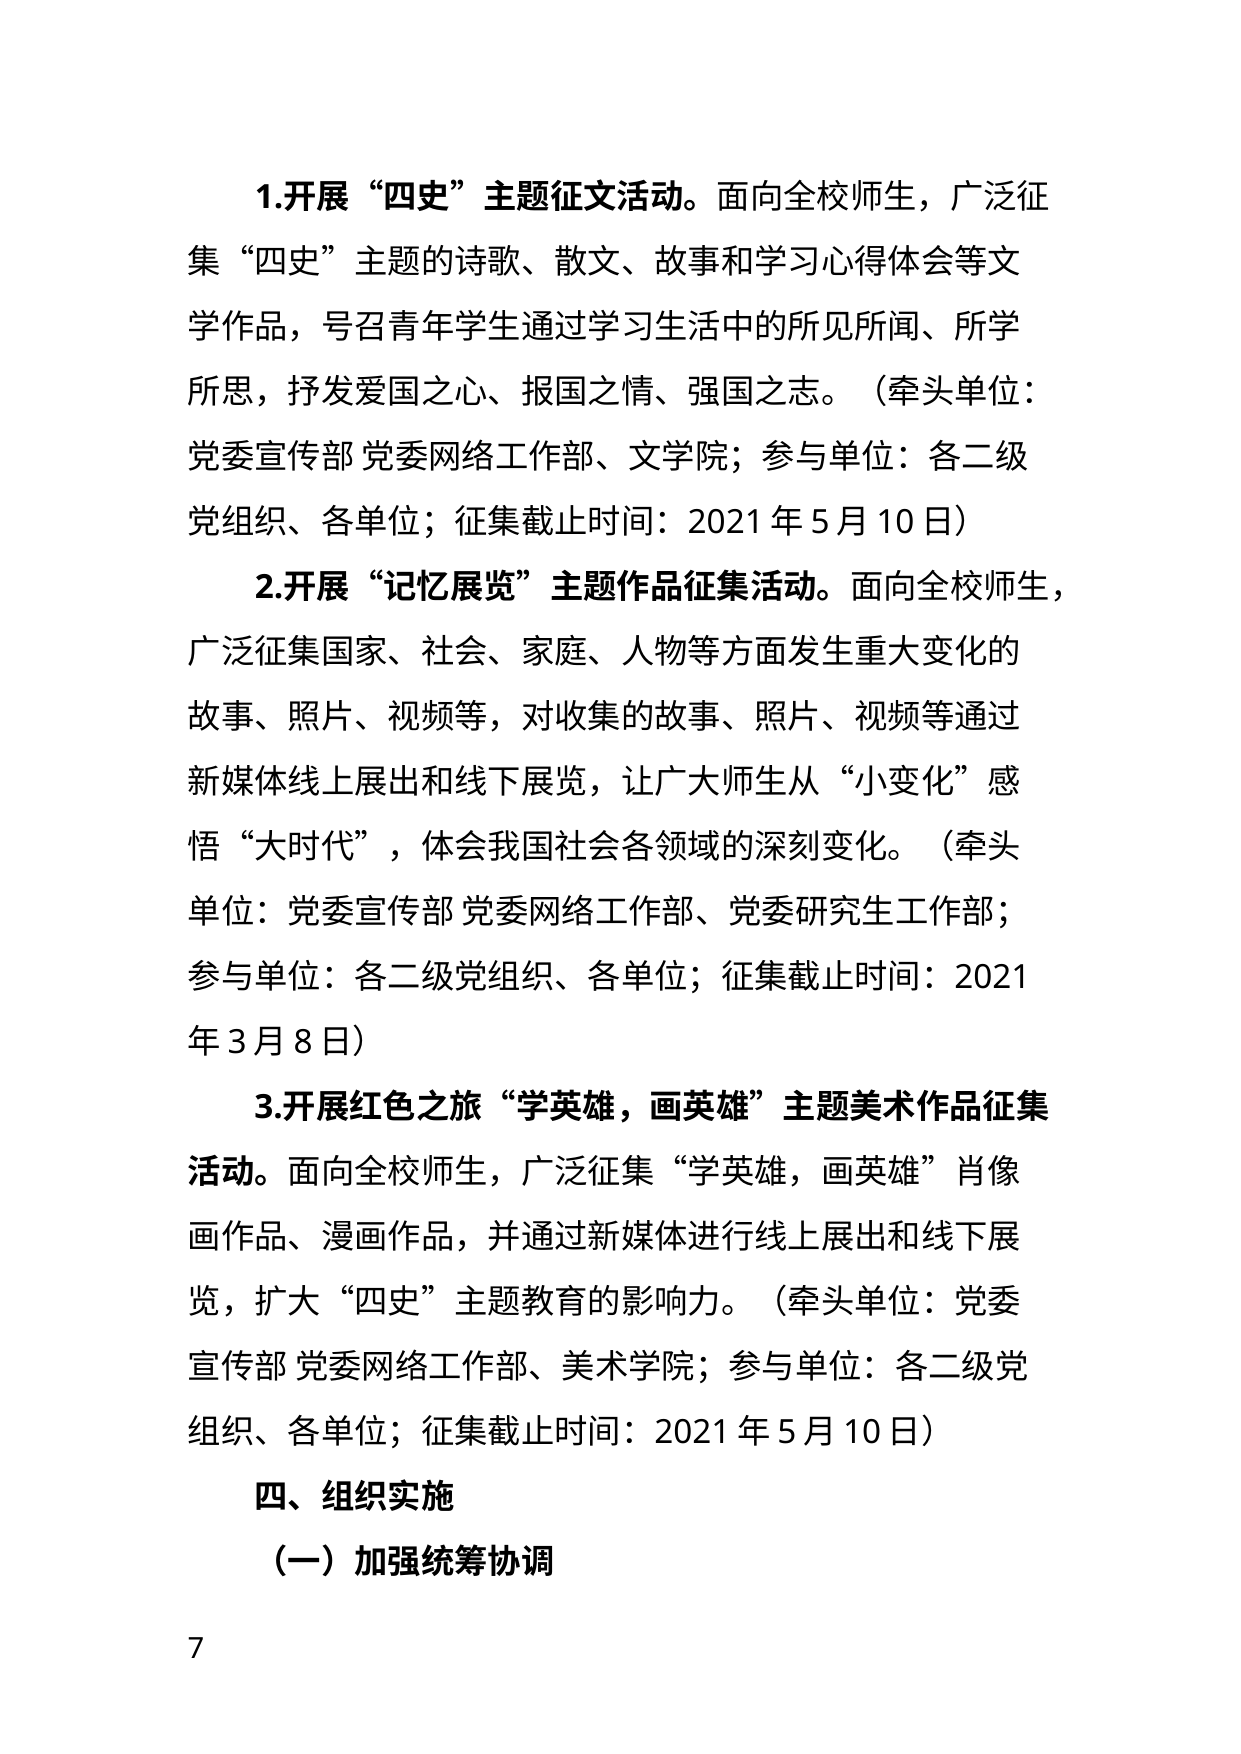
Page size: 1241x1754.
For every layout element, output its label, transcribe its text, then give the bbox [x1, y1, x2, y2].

text 3.开展红色之旅“学英雄，画英雄”主题美术作品征集活动。面向全校师生，广泛征集“学英雄，画英雄”肖像画作品、漫画作品，并通过新媒体进行线上展出和线下展览，扩大“四史”主题教育的影响力。（牵头单位：党委宣传部 党委网络工作部、美术学院；参与单位：各二级党组织、各单位；征集截止时间：2021年5月10日） [187, 1072, 1053, 1462]
subtitle 1.开展“四史”主题征文活动。面向全校师生，广泛征集“四史”主题的诗歌、散文、故事和学习心得体会等文学作品，号召青年学生通过学习生活中的所见所闻、所学所思，抒发爱国之心、报国之情、强国之志。（牵头单位：党委宣传部 党委网络工作部、文学院；参与单位：各二级党组织、各单位；征集截止时间：2021年5月10日） [187, 162, 1053, 552]
subtitle 2.开展“记忆展览”主题作品征集活动。面向全校师生，广泛征集国家、社会、家庭、人物等方面发生重大变化的故事、照片、视频等，对收集的故事、照片、视频等通过新媒体线上展出和线下展览，让广大师生从“小变化”感悟“大时代”，体会我国社会各领域的深刻变化。（牵头单位：党委宣传部 党委网络工作部、党委研究生工作部；参与单位：各二级党组织、各单位；征集截止时间：2021年3月8日） [187, 552, 1053, 1072]
list 四、组织实施 [254, 1462, 1053, 1527]
text （一）加强统筹协调 [254, 1527, 1053, 1592]
